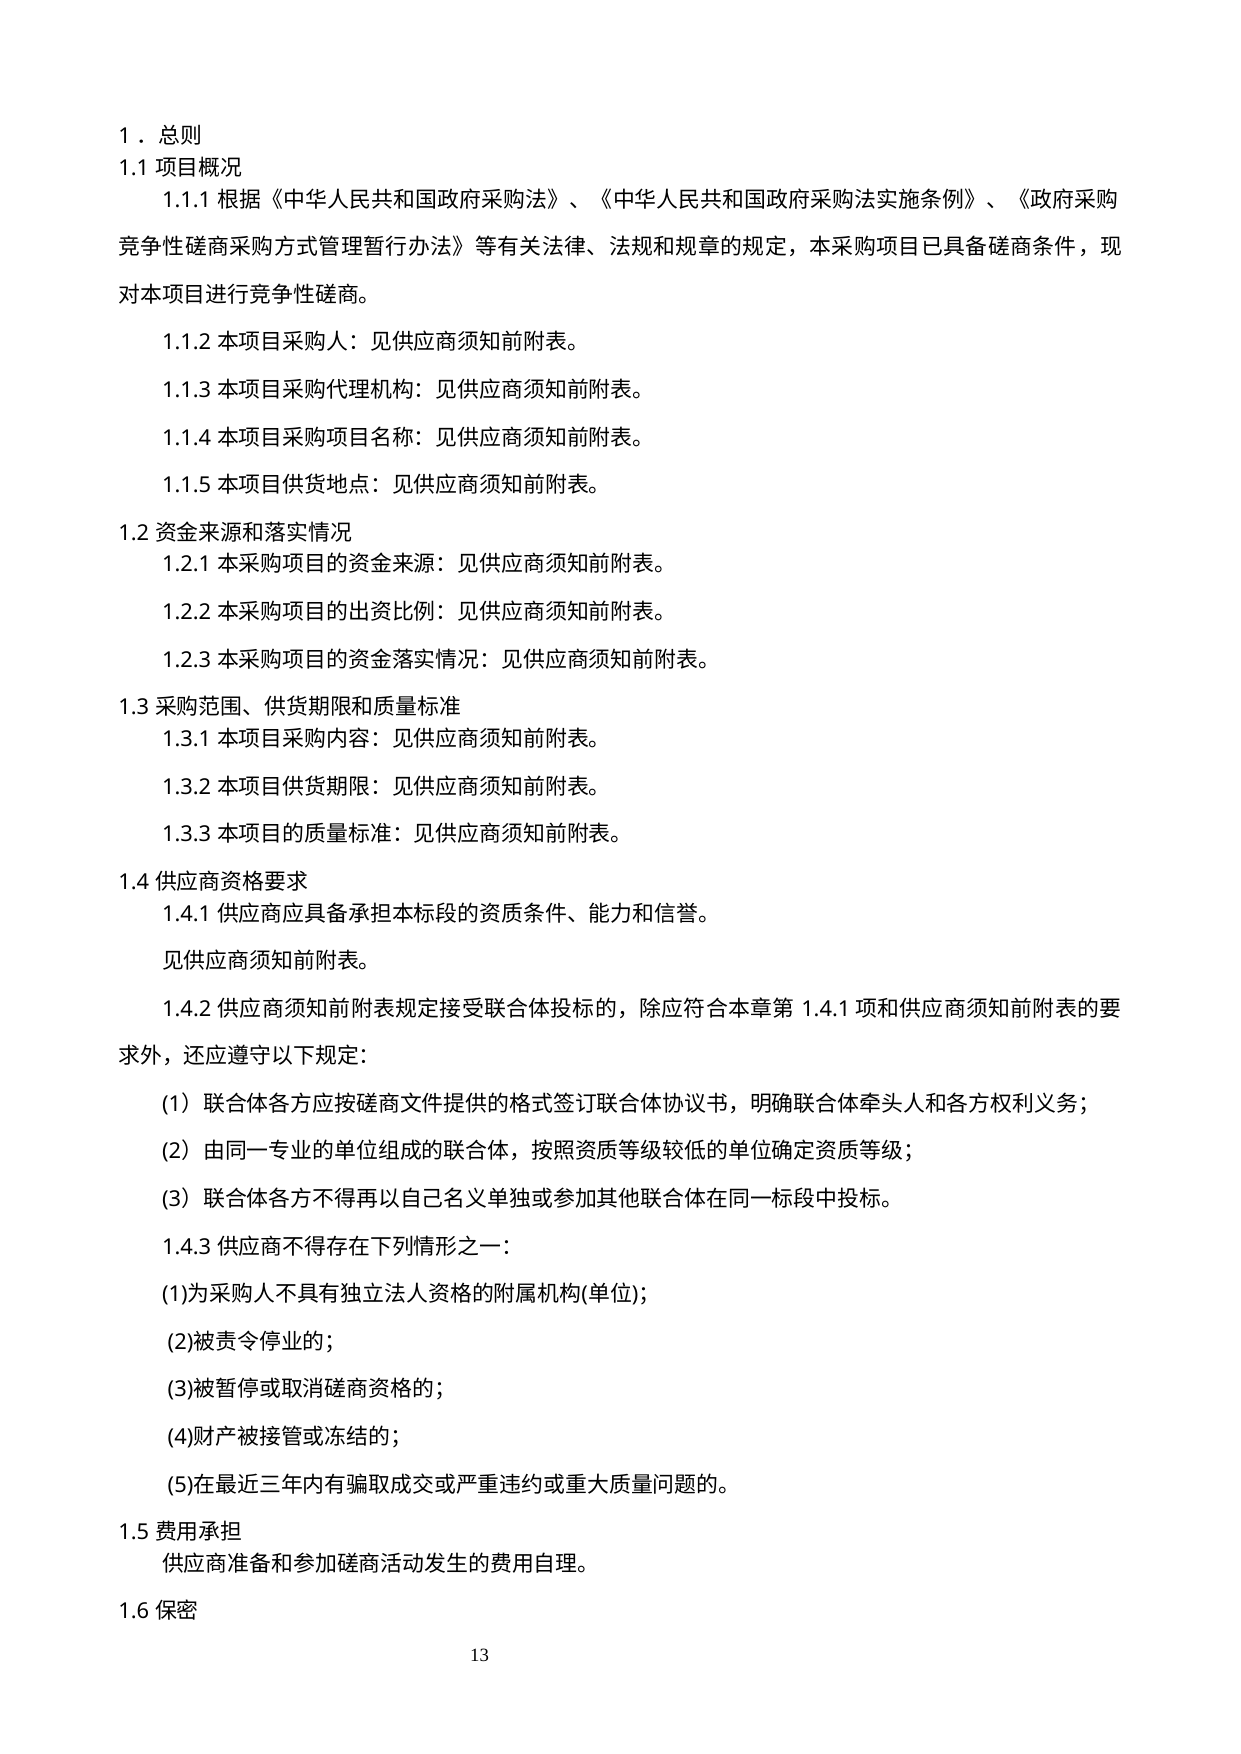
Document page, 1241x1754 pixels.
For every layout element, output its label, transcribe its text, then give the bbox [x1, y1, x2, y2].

text 供应商准备和参加磋商活动发生的费用自理。 [118, 1546, 1122, 1578]
text 1.2.1 本采购项目的资金来源：见供应商须知前附表。 [118, 546, 1122, 578]
text 1.2.3 本采购项目的资金落实情况：见供应商须知前附表。 [118, 642, 1122, 673]
text (2）由同一专业的单位组成的联合体，按照资质等级较低的单位确定资质等级； [118, 1133, 1122, 1165]
text 1.1.2 本项目采购人：见供应商须知前附表。 [118, 324, 1122, 356]
text (1）联合体各方应按磋商文件提供的格式签订联合体协议书，明确联合体牵头人和各方权利义务； [118, 1086, 1122, 1118]
text (2)被责令停业的； [118, 1324, 1111, 1356]
text 见供应商须知前附表。 [118, 943, 1122, 975]
text 1.1 项目概况 [118, 150, 1122, 182]
text (5)在最近三年内有骗取成交或严重违约或重大质量问题的。 [118, 1467, 1111, 1498]
text 1.4.2 供应商须知前附表规定接受联合体投标的，除应符合本章第1.4.1项和供应商须知前附表的要求外，还应遵守以下规定： [118, 991, 1122, 1070]
text (1)为采购人不具有独立法人资格的附属机构(单位)； [118, 1276, 1111, 1308]
text 1.4.1 供应商应具备承担本标段的资质条件、能力和信誉。 [118, 896, 1122, 927]
text 1.5 费用承担 [118, 1514, 1122, 1546]
text 1.1.3 本项目采购代理机构：见供应商须知前附表。 [118, 372, 1122, 404]
text 1.3.3 本项目的质量标准：见供应商须知前附表。 [118, 816, 1122, 848]
text 1.2.2 本采购项目的出资比例：见供应商须知前附表。 [118, 594, 1122, 626]
text 1.4 供应商资格要求 [118, 864, 1122, 896]
text 1.3.2 本项目供货期限：见供应商须知前附表。 [118, 769, 1122, 800]
text 1 ．总则 [118, 118, 1122, 150]
text 1.1.1 根据《中华人民共和国政府采购法》、《中华人民共和国政府采购法实施条例》、《政府采购竞争性磋商采购方式管理暂行办法》等有关法律、法规和规章的规定，本采购项目已具备磋商条件，现对本项目进行竞争性磋商。 [118, 182, 1122, 308]
text (3)被暂停或取消磋商资格的； [118, 1371, 1111, 1403]
text 1.3.1 本项目采购内容：见供应商须知前附表。 [118, 721, 1122, 753]
text 1.6 保密 [118, 1593, 1122, 1625]
text (4)财产被接管或冻结的； [118, 1419, 1111, 1451]
text 1.2 资金来源和落实情况 [118, 515, 1122, 546]
text (3）联合体各方不得再以自己名义单独或参加其他联合体在同一标段中投标。 [118, 1181, 1122, 1213]
text 1.3 采购范围、供货期限和质量标准 [118, 689, 1122, 721]
text 1.4.3 供应商不得存在下列情形之一： [118, 1229, 1122, 1260]
text 1.1.5 本项目供货地点：见供应商须知前附表。 [118, 467, 1122, 499]
text 1.1.4 本项目采购项目名称：见供应商须知前附表。 [118, 419, 1122, 451]
